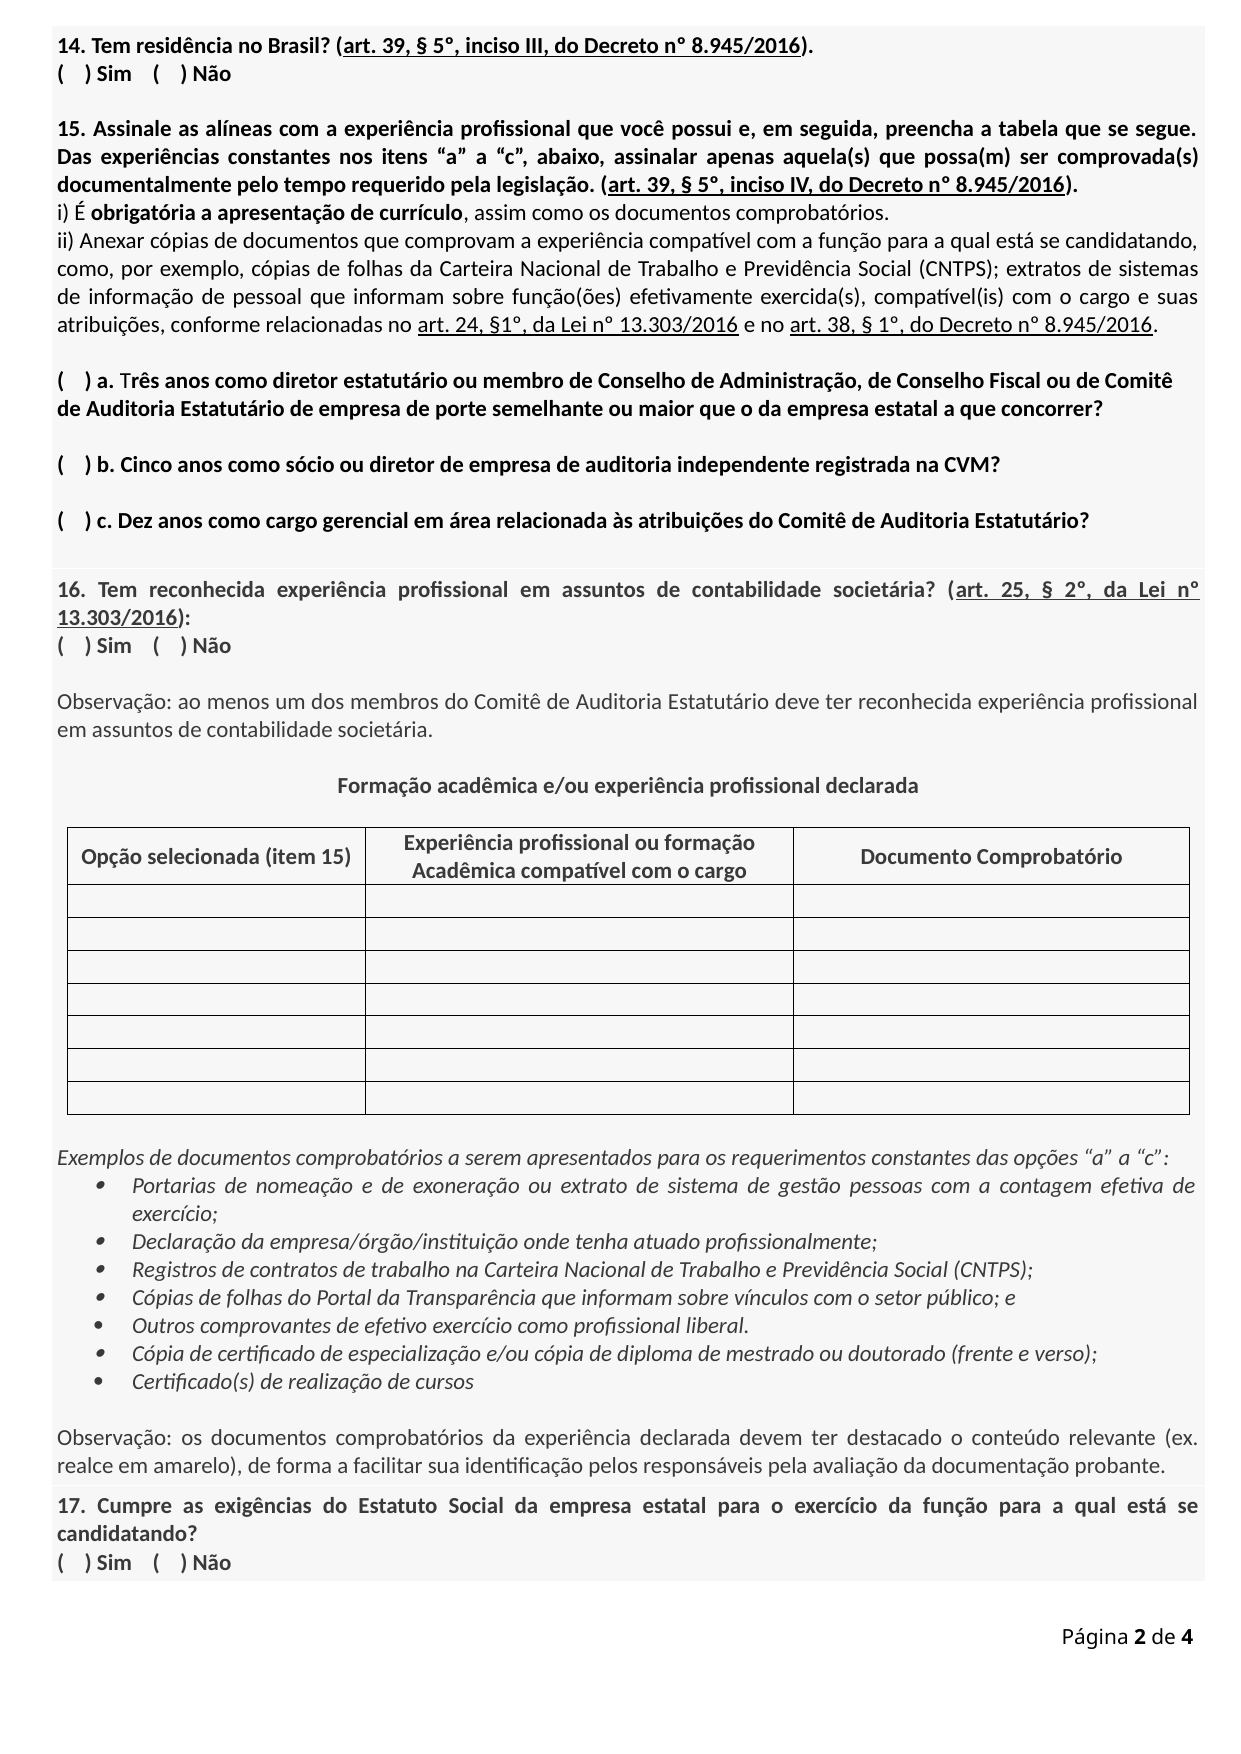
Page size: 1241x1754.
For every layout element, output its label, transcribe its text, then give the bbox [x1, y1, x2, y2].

table_cell 17. Cumpre as exigências do Estatuto Social da empresa estatal para o exercício da função para a qual está se candidatando? ( ) Sim ( ) Não [52, 1486, 1205, 1581]
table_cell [52, 26, 1205, 568]
table_cell 16. Tem reconhecida experiência profissional em assuntos de contabilidade societária? (art. 25, § 2º, da Lei nº 13.303/2016): ( ) Sim ( ) Não Observação: ao menos um dos membros do Comitê de Auditoria Estatutário deve ter reconhecida experiência profissional em assuntos de contabilidade societária. Formação acadêmica e/ou experiência profissional declarada Exemplos de documentos comprobatórios a serem apresentados para os requerimentos constantes das opções “a” a “c”: Portarias de nomeação e de exoneração ou extrato de sistema de gestão pessoas com a contagem efetiva de exercício; Declaração da empresa/órgão/instituição onde tenha atuado profissionalmente; Registros de contratos de trabalho na Carteira Nacional de Trabalho e Previdência Social (CNTPS); Cópias de folhas do Portal da Transparência que informam sobre vínculos com o setor público; e Outros comprovantes de efetivo exercício como profissional liberal. Cópia de certificado de especialização e/ou cópia de diploma de mestrado ou doutorado (frente e verso); Certificado(s) de realização de cursos Observação: os documentos comprobatórios da experiência declarada devem ter destacado o conteúdo relevante (ex. realce em amarelo), de forma a facilitar sua identificação pelos responsáveis pela avaliação da documentação probante. [52, 569, 1205, 1485]
